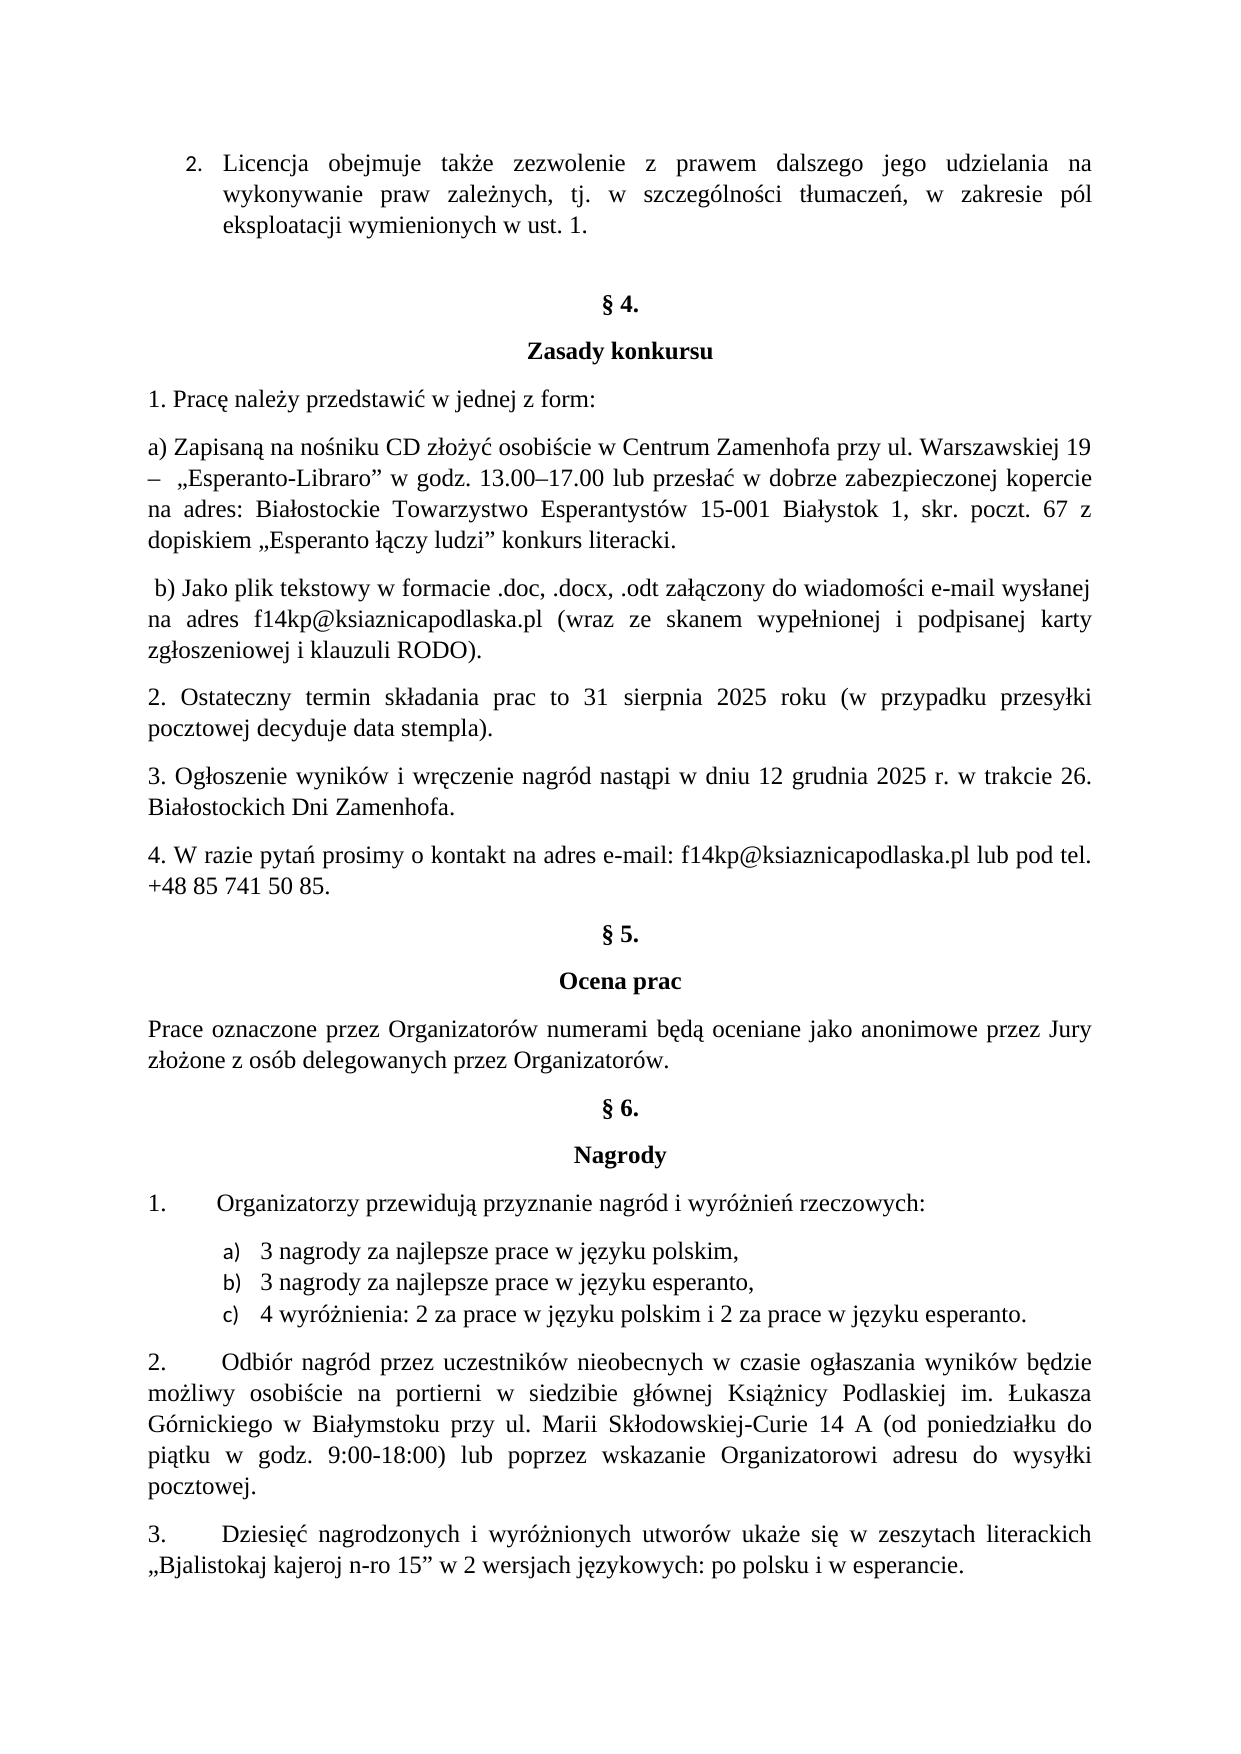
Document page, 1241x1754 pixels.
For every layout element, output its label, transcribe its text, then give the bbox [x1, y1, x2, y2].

text 3. Ogłoszenie wyników i wręczenie nagród nastąpi w dniu 12 grudnia 2025 r. w trakcie 26. Białostockich Dni Zamenhofa. [148, 761, 1093, 821]
list 3 nagrody za najlepsze prace w języku polskim, [223, 1236, 1093, 1265]
list Licencja obejmuje także zezwolenie z prawem dalszego jego udzielania na wykonywanie praw zależnych, tj. w szczególności tłumaczeń, w zakresie pól eksploatacji wymienionych w ust. 1. [185, 148, 1093, 239]
text 1. Pracę należy przedstawić w jednej z form: [148, 384, 1093, 413]
text 3. Dziesięć nagrodzonych i wyróżnionych utworów ukaże się w zeszytach literackich „Bjalistokaj kajeroj n-ro 15” w 2 wersjach językowych: po polsku i w esperancie. [148, 1519, 1093, 1578]
text Zasady konkursu [148, 336, 1093, 365]
text § 6. [148, 1093, 1093, 1122]
text a) Zapisaną na nośniku CD złożyć osobiście w Centrum Zamenhofa przy ul. Warszawskiej 19 – „Esperanto-Libraro” w godz. 13.00–17.00 lub przesłać w dobrze zabezpieczonej kopercie na adres: Białostockie Towarzystwo Esperantystów 15-001 Białystok 1, skr. poczt. 67 z dopiskiem „Esperanto łączy ludzi” konkurs literacki. [148, 432, 1093, 554]
text 1. Organizatorzy przewidują przyznanie nagród i wyróżnień rzeczowych: [148, 1188, 1093, 1217]
text 2. Ostateczny termin składania prac to 31 sierpnia 2025 roku (w przypadku przesyłki pocztowej decyduje data stempla). [148, 682, 1093, 742]
list 4 wyróżnienia: 2 za prace w języku polskim i 2 za prace w języku esperanto. [223, 1299, 1093, 1328]
text Prace oznaczone przez Organizatorów numerami będą oceniane jako anonimowe przez Jury złożone z osób delegowanych przez Organizatorów. [148, 1014, 1093, 1074]
list 3 nagrody za najlepsze prace w języku esperanto, [223, 1267, 1093, 1296]
text 4. W razie pytań prosimy o kontakt na adres e-mail: f14kp@ksiaznicapodlaska.pl lub pod tel. +48 85 741 50 85. [148, 840, 1093, 900]
text 2. Odbiór nagród przez uczestników nieobecnych w czasie ogłaszania wyników będzie możliwy osobiście na portierni w siedzibie głównej Książnicy Podlaskiej im. Łukasza Górnickiego w Białymstoku przy ul. Marii Skłodowskiej-Curie 14 A (od poniedziałku do piątku w godz. 9:00-18:00) lub poprzez wskazanie Organizatorowi adresu do wysyłki pocztowej. [148, 1347, 1093, 1500]
text § 5. [148, 919, 1093, 947]
text b) Jako plik tekstowy w formacie .doc, .docx, .odt załączony do wiadomości e-mail wysłanej na adres f14kp@ksiaznicapodlaska.pl (wraz ze skanem wypełnionej i podpisanej karty zgłoszeniowej i klauzuli RODO). [148, 573, 1093, 663]
text Nagrody [148, 1141, 1093, 1169]
text Ocena prac [148, 966, 1093, 995]
text § 4. [148, 289, 1093, 317]
